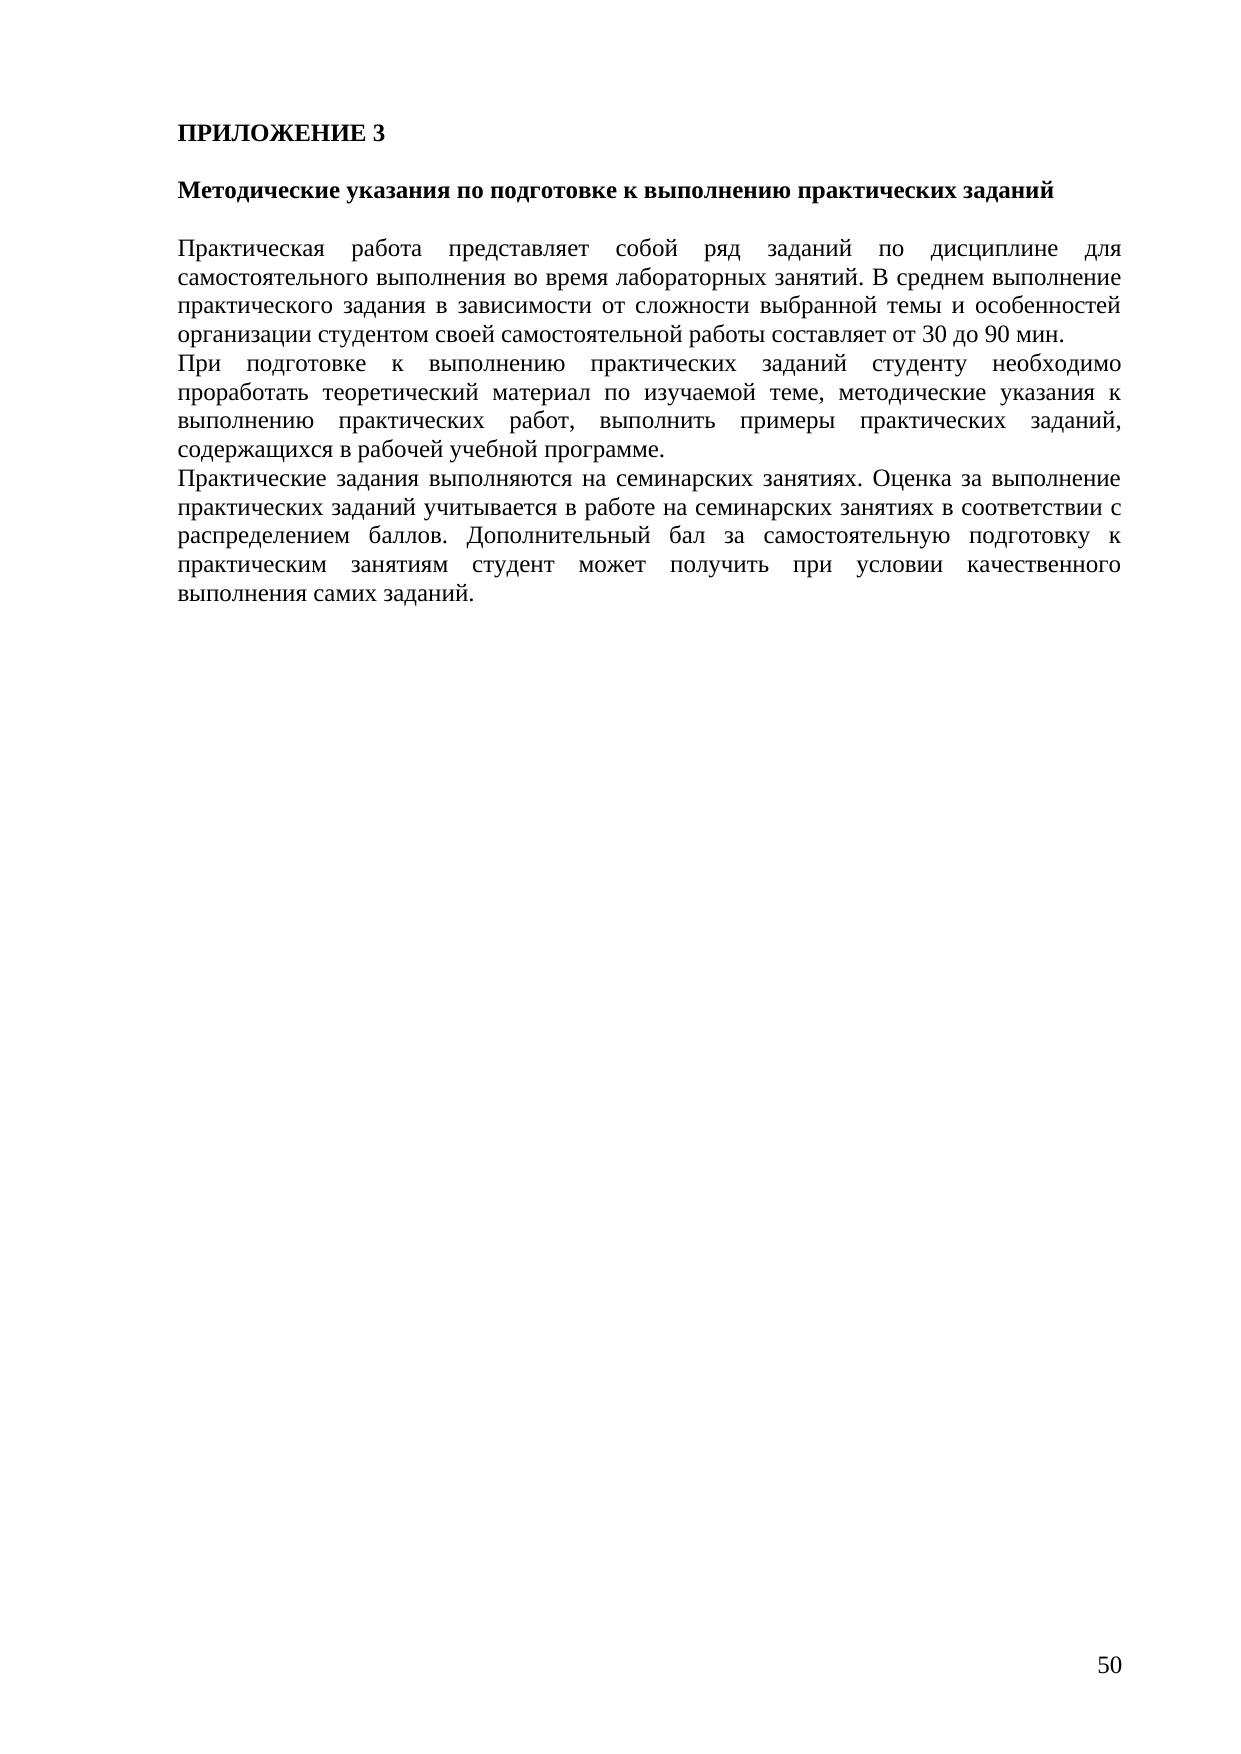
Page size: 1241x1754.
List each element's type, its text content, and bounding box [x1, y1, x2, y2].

text Методические указания по подготовке к выполнению практических заданий [177, 176, 1122, 204]
text ПРИЛОЖЕНИЕ 3 [177, 118, 1122, 147]
text Практическая работа представляет собой ряд заданий по дисциплине для самостоятельного выполнения во время лабораторных занятий. В среднем выполнение практического задания в зависимости от сложности выбранной темы и особенностей организации студентом своей самостоятельной работы составляет от 30 до 90 мин. [177, 233, 1122, 348]
text При подготовке к выполнению практических заданий студенту необходимо проработать теоретический материал по изучаемой теме, методические указания к выполнению практических работ, выполнить примеры практических заданий, содержащихся в рабочей учебной программе. [177, 348, 1122, 463]
text Практические задания выполняются на семинарских занятиях. Оценка за выполнение практических заданий учитывается в работе на семинарских занятиях в соответствии с распределением баллов. Дополнительный бал за самостоятельную подготовку к практическим занятиям студент может получить при условии качественного выполнения самих заданий. [177, 463, 1122, 607]
